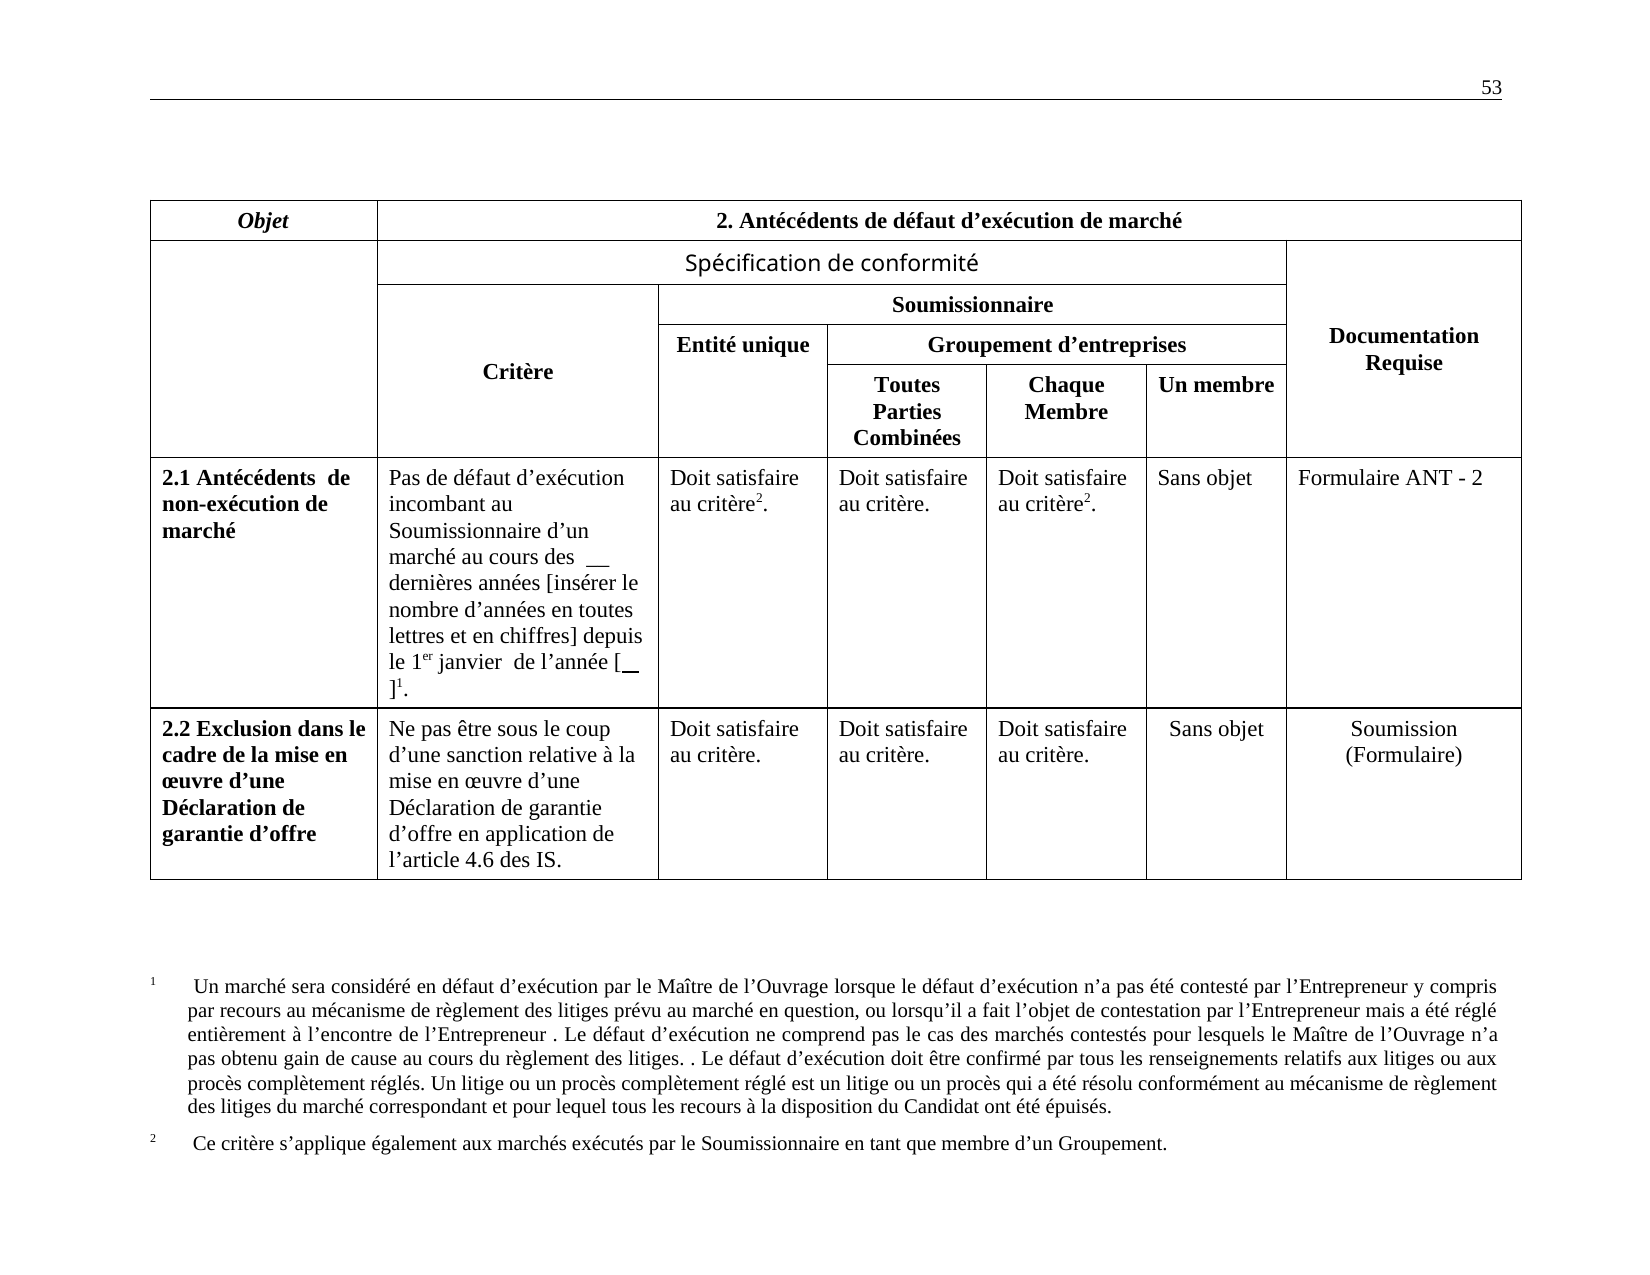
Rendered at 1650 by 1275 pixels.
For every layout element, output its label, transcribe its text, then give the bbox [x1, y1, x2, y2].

table_cell Doit satisfaire au critère. [659, 709, 827, 879]
table_cell Formulaire ANT - 2 [1287, 458, 1521, 707]
table_cell Groupement d’entreprises [828, 325, 1286, 364]
table_cell Sans objet [1147, 709, 1286, 879]
table_cell Toutes Parties Combinées [828, 365, 986, 457]
table_header Objet [151, 201, 377, 239]
table_header 2. Antécédents de défaut d’exécution de marché [378, 201, 1521, 239]
table_cell Soumissionnaire [659, 285, 1286, 324]
table_cell Entité unique [659, 325, 827, 457]
table_cell 2.1 Antécédents de non-exécution de marché [151, 458, 377, 707]
table_cell Doit satisfaire au critère. [987, 458, 1146, 707]
table_cell 2.2 Exclusion dans le cadre de la mise en œuvre d’une Déclaration de garantie d’offre [151, 709, 377, 879]
table_cell Sans objet [1147, 458, 1286, 707]
table_cell Spécification de conformité [378, 241, 1286, 284]
table_cell Soumission (Formulaire) [1287, 709, 1521, 879]
table_cell Ne pas être sous le coup d’une sanction relative à la mise en œuvre d’une Déclaration de garantie d’offre en application de l’article 4.6 des IS. [378, 709, 658, 879]
table_cell Critère [378, 285, 658, 457]
table_cell Chaque Membre [987, 365, 1146, 457]
table_cell Documentation Requise [1287, 241, 1521, 457]
table_cell [151, 241, 377, 457]
table_cell Doit satisfaire au critère. [987, 709, 1146, 879]
table_cell Un membre [1147, 365, 1286, 457]
table_cell Doit satisfaire au critère2. [659, 458, 827, 707]
table_cell Pas de défaut d’exécution incombant au Soumissionnaire d’un marché au cours des __ dernières années [insérer le nombre d’années en toutes lettres et en chiffres] depuis le 1er janvier de l’année [ ]. [378, 458, 658, 707]
table_cell Doit satisfaire au critère. [828, 458, 986, 707]
table_cell Doit satisfaire au critère. [828, 709, 986, 879]
